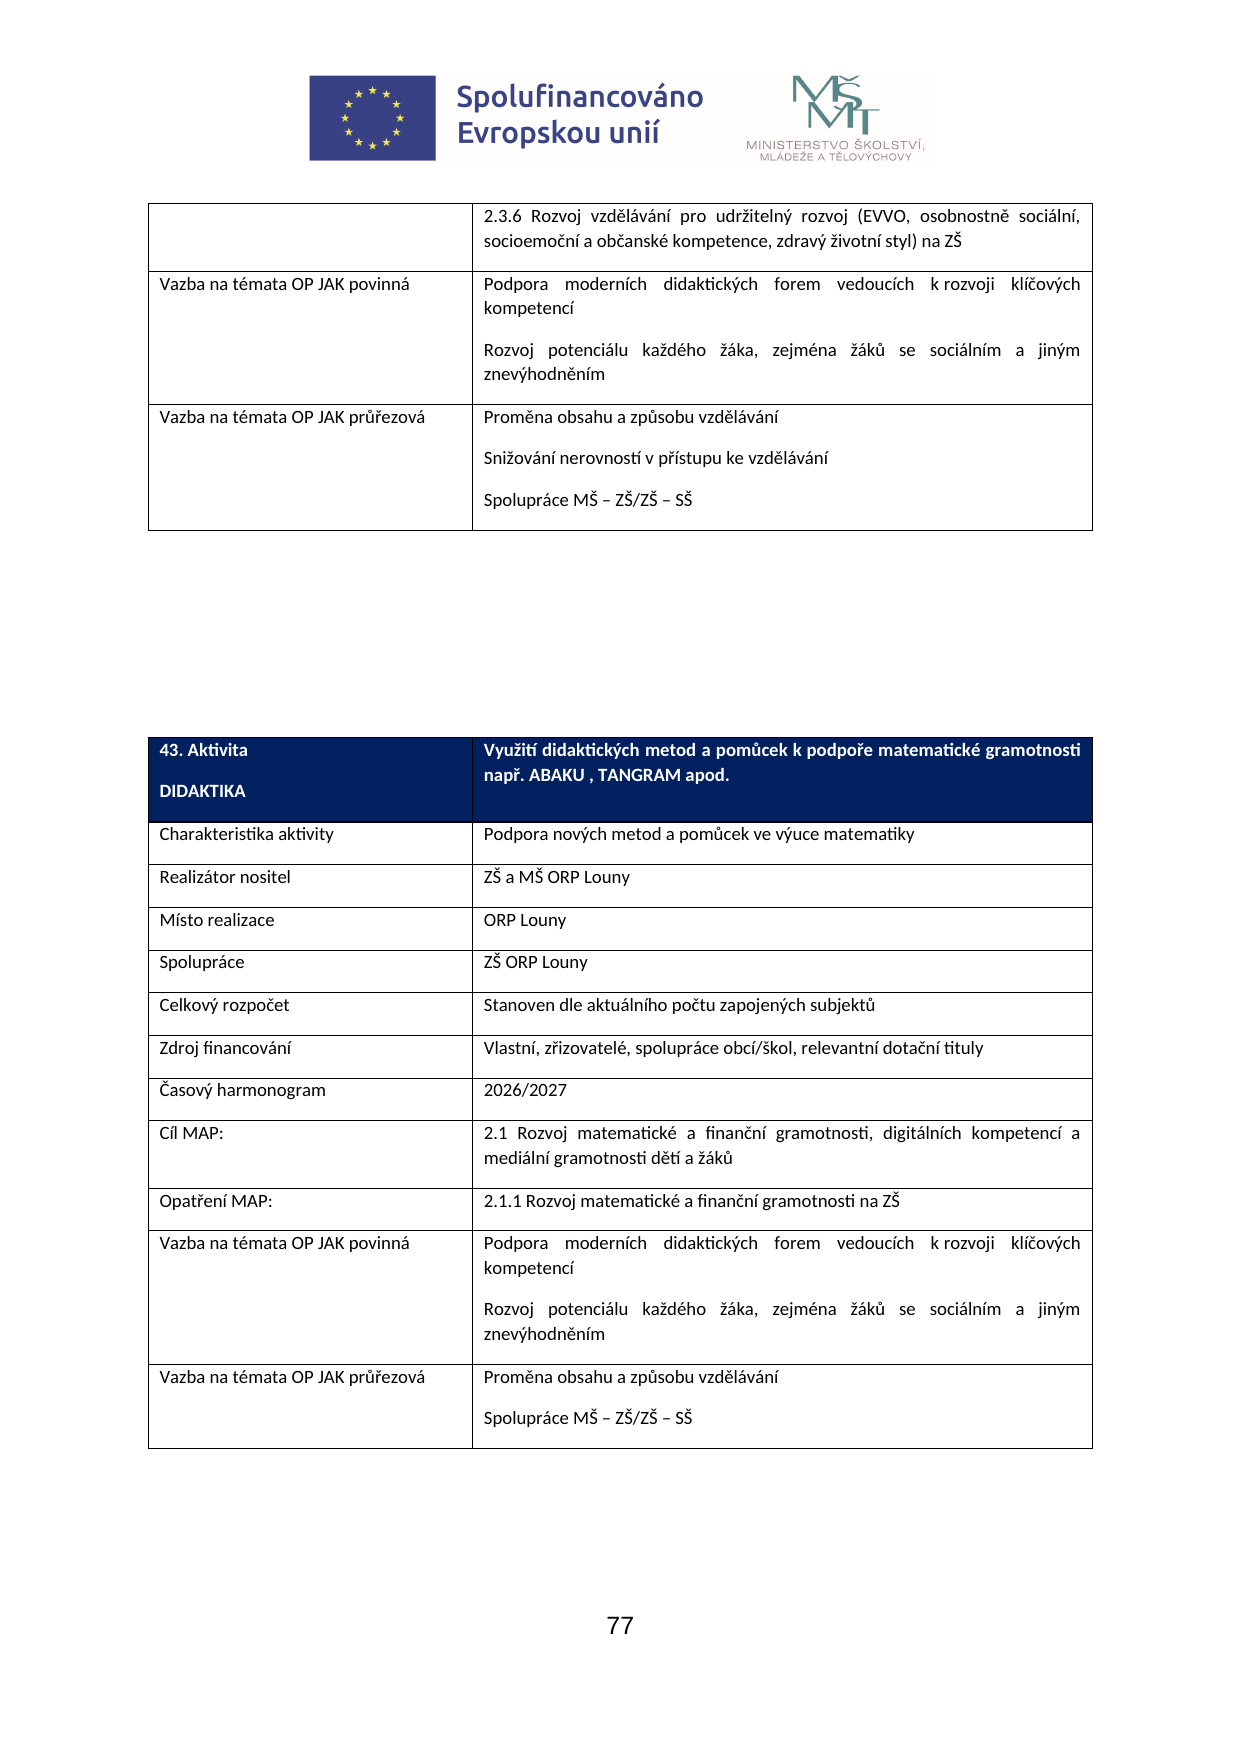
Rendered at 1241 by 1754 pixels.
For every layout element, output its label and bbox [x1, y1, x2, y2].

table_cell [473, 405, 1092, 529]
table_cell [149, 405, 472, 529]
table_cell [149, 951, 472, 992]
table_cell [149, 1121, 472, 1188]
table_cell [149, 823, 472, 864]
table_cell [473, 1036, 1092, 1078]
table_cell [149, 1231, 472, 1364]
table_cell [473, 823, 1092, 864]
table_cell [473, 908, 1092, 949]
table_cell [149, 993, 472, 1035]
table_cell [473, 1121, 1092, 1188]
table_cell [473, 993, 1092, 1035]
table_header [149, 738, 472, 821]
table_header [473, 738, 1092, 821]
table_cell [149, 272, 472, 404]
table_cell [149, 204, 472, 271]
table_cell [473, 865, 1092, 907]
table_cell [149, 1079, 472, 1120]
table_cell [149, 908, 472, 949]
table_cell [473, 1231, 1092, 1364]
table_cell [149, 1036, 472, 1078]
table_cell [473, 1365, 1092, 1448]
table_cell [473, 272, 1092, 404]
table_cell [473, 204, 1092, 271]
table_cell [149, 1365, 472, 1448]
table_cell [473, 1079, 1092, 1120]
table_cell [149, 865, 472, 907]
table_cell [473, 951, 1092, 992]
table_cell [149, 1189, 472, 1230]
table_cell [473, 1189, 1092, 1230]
picture [307, 73, 933, 163]
